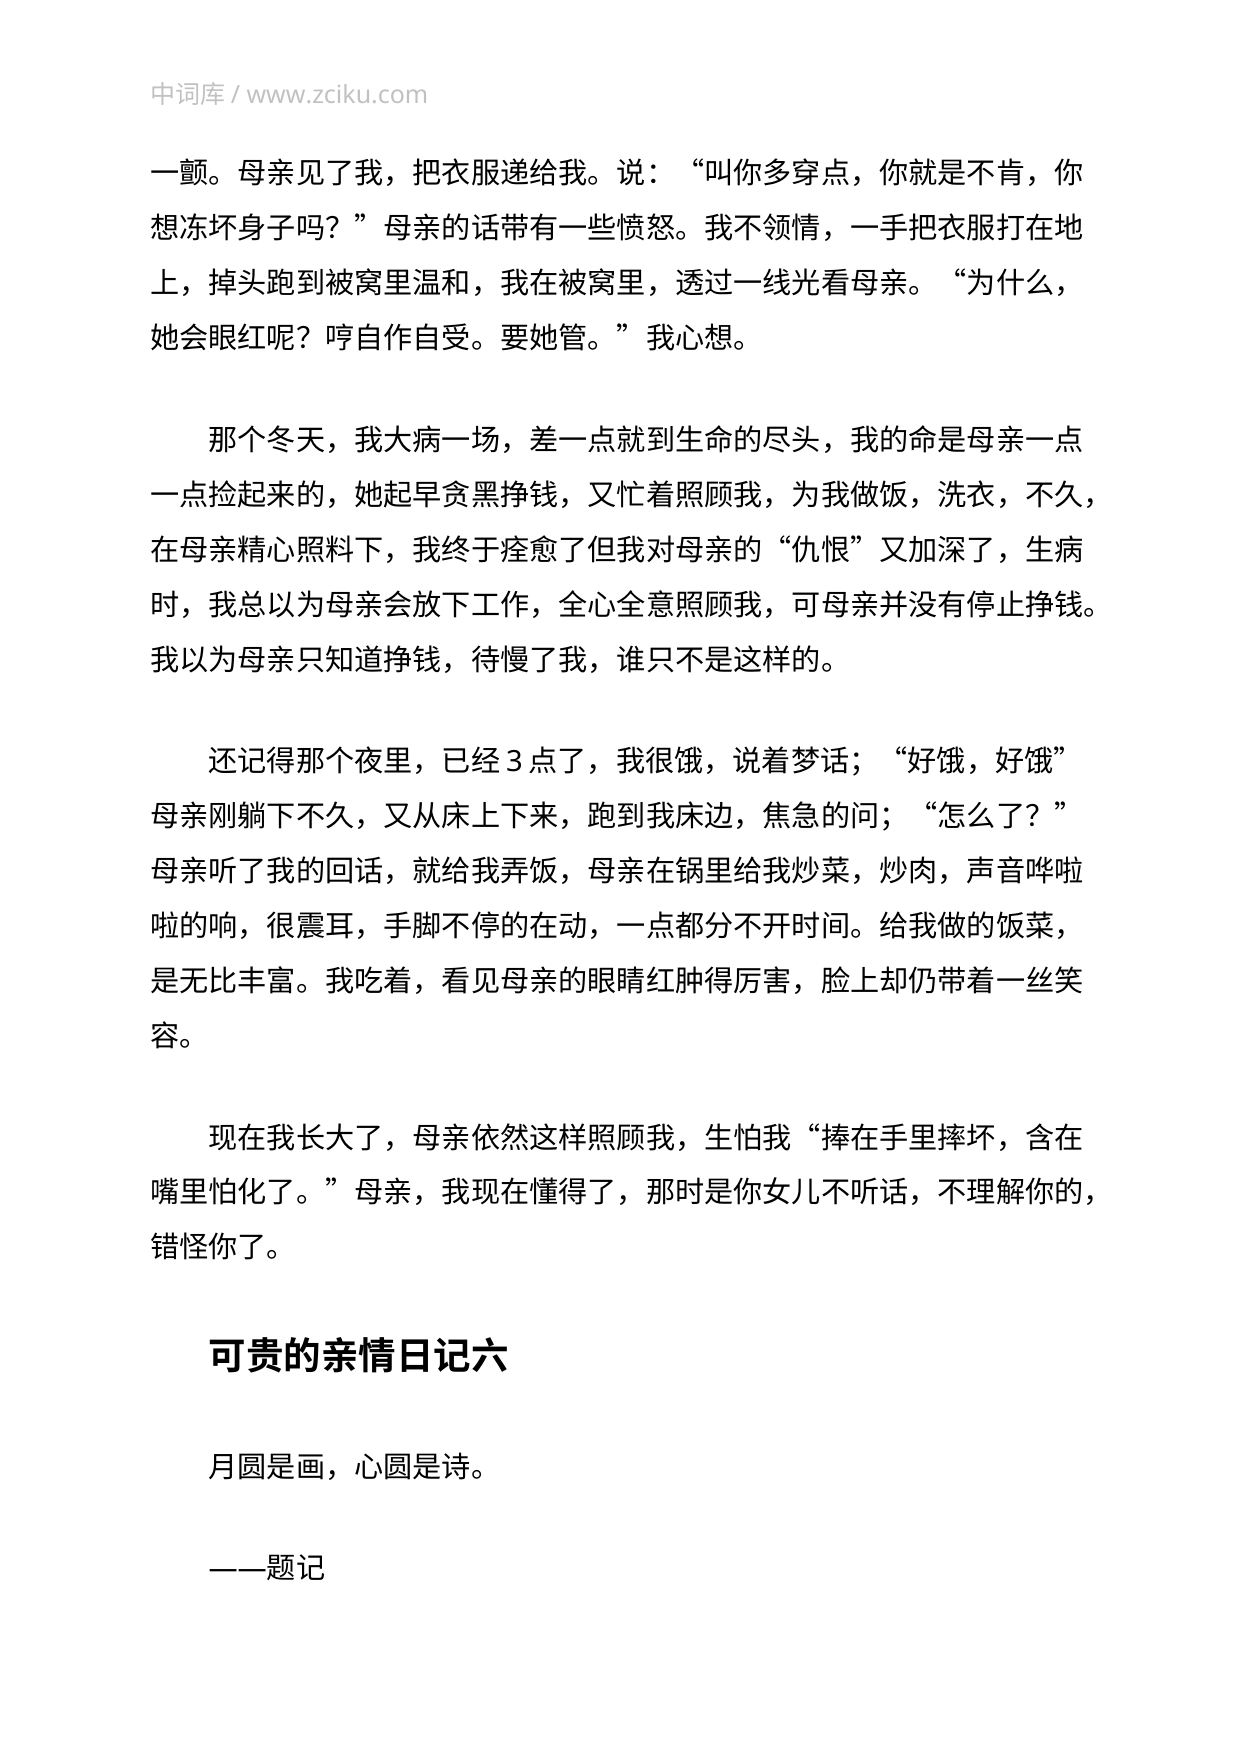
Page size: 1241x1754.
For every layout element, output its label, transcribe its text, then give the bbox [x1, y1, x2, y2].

text 现在我长大了，母亲依然这样照顾我，生怕我“捧在手里摔坏，含在嘴里怕化了。”母亲，我现在懂得了，那时是你女儿不听话，不理解你的，错怪你了。 [150, 1114, 1090, 1266]
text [150, 150, 1090, 357]
text 可贵的亲情日记六 [150, 1326, 1090, 1380]
text ——题记 [150, 1545, 1090, 1587]
text 月圆是画，心圆是诗。 [150, 1443, 1090, 1485]
text 那个冬天，我大病一场，差一点就到生命的尽头，我的命是母亲一点一点捡起来的，她起早贪黑挣钱，又忙着照顾我，为我做饭，洗衣，不久，在母亲精心照料下，我终于痊愈了但我对母亲的“仇恨”又加深了，生病时，我总以为母亲会放下工作，全心全意照顾我，可母亲并没有停止挣钱。我以为母亲只知道挣钱，待慢了我，谁只不是这样的。 [150, 416, 1090, 678]
text 还记得那个夜里，已经3点了，我很饿，说着梦话；“好饿，好饿”母亲刚躺下不久，又从床上下来，跑到我床边，焦急的问；“怎么了？”母亲听了我的回话，就给我弄饭，母亲在锅里给我炒菜，炒肉，声音哗啦啦的响，很震耳，手脚不停的在动，一点都分不开时间。给我做的饭菜，是无比丰富。我吃着，看见母亲的眼睛红肿得厉害，脸上却仍带着一丝笑容。 [150, 738, 1090, 1055]
